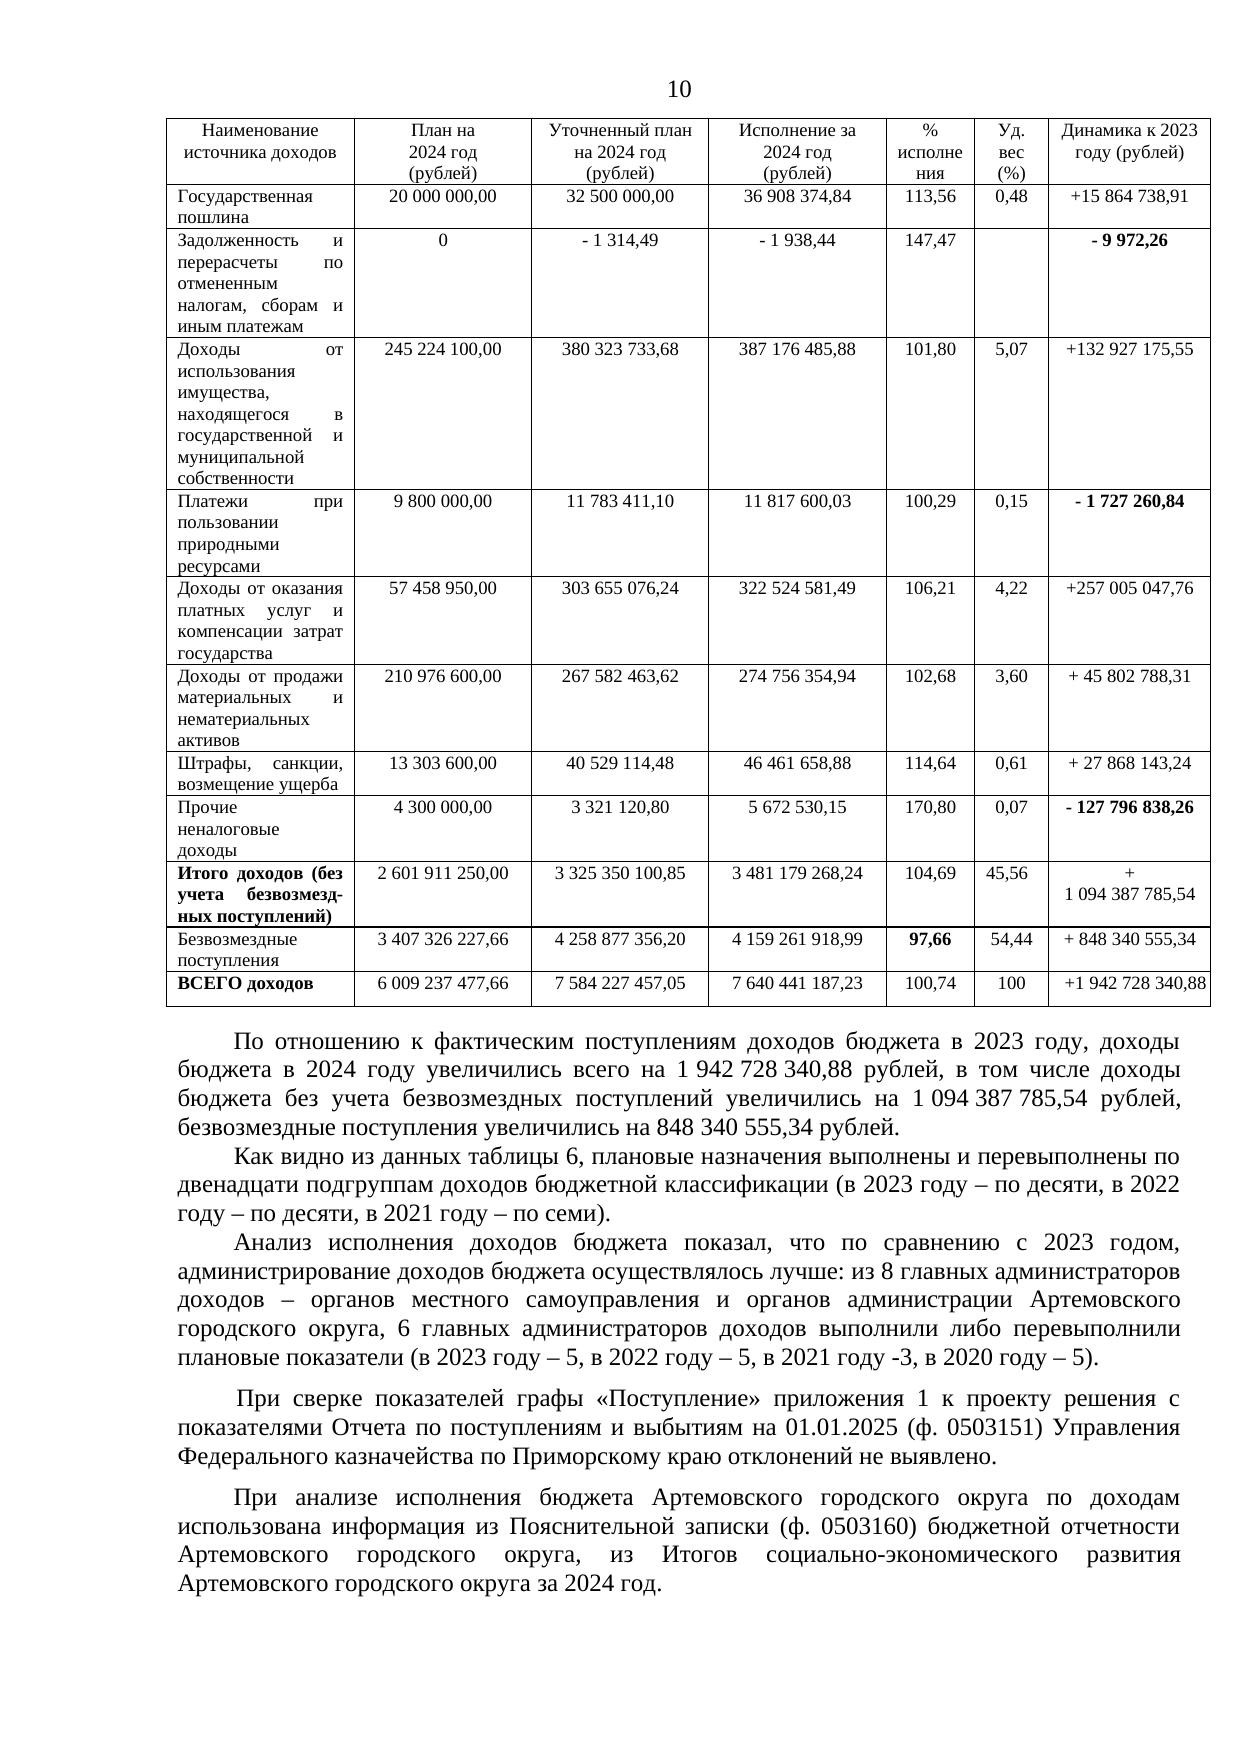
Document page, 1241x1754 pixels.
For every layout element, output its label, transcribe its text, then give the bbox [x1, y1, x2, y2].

table_cell 5,07 [975, 338, 1048, 489]
text Анализ исполнения доходов бюджета показал, что по сравнению с 2023 годом, администрирование доходов бюджета осуществлялось лучше: из 8 главных администраторов доходов – органов местного самоуправления и органов администрации Артемовского городского округа, 6 главных администраторов доходов выполнили либо перевыполнили плановые показатели (в 2023 году – 5, в 2022 году – 5, в 2021 году -3, в 2020 году – 5). [177, 1227, 1181, 1371]
table_cell 245 224 100,00 [355, 338, 531, 489]
table_cell 7 640 441 187,23 [709, 972, 886, 1006]
table_cell % исполнения [887, 119, 974, 184]
table_cell Уд. вес (%) [975, 119, 1048, 184]
table_cell 5 672 530,15 [709, 796, 886, 861]
table_cell 100 [975, 972, 1048, 1006]
table_cell Доходы от оказания платных услуг и компенсации затрат государства [167, 577, 354, 663]
table_cell 20 000 000,00 [355, 185, 531, 228]
table_cell 102,68 [887, 665, 974, 751]
table_cell 40 529 114,48 [532, 752, 708, 795]
text Как видно из данных таблицы 6, плановые назначения выполнены и перевыполнены по двенадцати подгруппам доходов бюджетной классификации (в 2023 году – по десяти, в 2022 году – по десяти, в 2021 году – по семи). [177, 1141, 1181, 1227]
table_cell +1 942 728 340,88 [1049, 972, 1210, 1006]
table_cell +15 864 738,91 [1049, 185, 1210, 228]
table_cell - 127 796 838,26 [1049, 796, 1210, 861]
table_cell 380 323 733,68 [532, 338, 708, 489]
table_cell 7 584 227 457,05 [532, 972, 708, 1006]
text При анализе исполнения бюджета Артемовского городского округа по доходам использована информация из Пояснительной записки (ф. 0503160) бюджетной отчетности Артемовского городского округа, из Итогов социально-экономического развития Артемовского городского округа за 2024 год. [177, 1482, 1181, 1597]
table_cell Штрафы, санкции, возмещение ущерба [167, 752, 354, 795]
table_cell 113,56 [887, 185, 974, 228]
table_cell 54,44 [975, 928, 1048, 971]
table_cell 267 582 463,62 [532, 665, 708, 751]
table_cell 0,61 [975, 752, 1048, 795]
table_cell 0,15 [975, 490, 1048, 576]
table_cell 45,56 [975, 862, 1048, 926]
table_cell +132 927 175,55 [1049, 338, 1210, 489]
table_cell 13 303 600,00 [355, 752, 531, 795]
table_cell 100,74 [887, 972, 974, 1006]
table_cell +257 005 047,76 [1049, 577, 1210, 663]
table_cell - 1 938,44 [709, 229, 886, 337]
table_cell 4,22 [975, 577, 1048, 663]
table_cell Прочие неналоговые доходы [167, 796, 354, 861]
table_cell 100,29 [887, 490, 974, 576]
table_cell 0,07 [975, 796, 1048, 861]
table_cell Уточненный план на 2024 год (рублей) [532, 119, 708, 184]
table_cell 46 461 658,88 [709, 752, 886, 795]
table_cell Исполнение за 2024 год (рублей) [709, 119, 886, 184]
table_cell 104,69 [887, 862, 974, 926]
table_cell + 45 802 788,31 [1049, 665, 1210, 751]
table_cell 11 817 600,03 [709, 490, 886, 576]
table_cell 322 524 581,49 [709, 577, 886, 663]
table_cell Доходы от использования имущества, находящегося в государственной и муниципальной собственности [167, 338, 354, 489]
table_cell [975, 229, 1048, 337]
table_cell Платежи при пользовании природными ресурсами [167, 490, 354, 576]
table_cell 387 176 485,88 [709, 338, 886, 489]
text При сверке показателей графы «Поступление» приложения 1 к проекту решения с показателями Отчета по поступлениям и выбытиям на 01.01.2025 (ф. 0503151) Управления Федерального казначейства по Приморскому краю отклонений не выявлено. [177, 1383, 1181, 1469]
table_cell 4 258 877 356,20 [532, 928, 708, 971]
table_cell Доходы от продажи материальных и нематериальных активов [167, 665, 354, 751]
table_cell - 9 972,26 [1049, 229, 1210, 337]
table_cell Задолженность и перерасчеты по отмененным налогам, сборам и иным платежам [167, 229, 354, 337]
table_cell 4 300 000,00 [355, 796, 531, 861]
table_cell 4 159 261 918,99 [709, 928, 886, 971]
table_cell 3 325 350 100,85 [532, 862, 708, 926]
table_cell 303 655 076,24 [532, 577, 708, 663]
table_cell 0,48 [975, 185, 1048, 228]
table_cell 11 783 411,10 [532, 490, 708, 576]
table_cell Итого доходов (без учета безвозмезд-ных поступлений) [167, 862, 354, 926]
table_cell Государственная пошлина [167, 185, 354, 228]
table_cell + 848 340 555,34 [1049, 928, 1210, 971]
table_cell + 27 868 143,24 [1049, 752, 1210, 795]
table_cell 106,21 [887, 577, 974, 663]
table_cell 114,64 [887, 752, 974, 795]
table_cell 6 009 237 477,66 [355, 972, 531, 1006]
table_cell 101,80 [887, 338, 974, 489]
table_cell 274 756 354,94 [709, 665, 886, 751]
table_cell ВСЕГО доходов [167, 972, 354, 1006]
table_cell - 1 727 260,84 [1049, 490, 1210, 576]
table_cell 9 800 000,00 [355, 490, 531, 576]
table_cell 32 500 000,00 [532, 185, 708, 228]
table_cell 210 976 600,00 [355, 665, 531, 751]
table_cell 97,66 [887, 928, 974, 971]
table_cell Динамика к 2023 году (рублей) [1049, 119, 1210, 184]
table_cell Безвозмездные поступления [167, 928, 354, 971]
table_cell 3 481 179 268,24 [709, 862, 886, 926]
table_cell + 1 094 387 785,54 [1049, 862, 1210, 926]
table_cell - 1 314,49 [532, 229, 708, 337]
table_cell Наименование источника доходов [167, 119, 354, 184]
table_cell 57 458 950,00 [355, 577, 531, 663]
table_cell 3,60 [975, 665, 1048, 751]
table_cell 2 601 911 250,00 [355, 862, 531, 926]
table_cell 170,80 [887, 796, 974, 861]
table_cell 147,47 [887, 229, 974, 337]
table_cell 0 [355, 229, 531, 337]
table_cell 36 908 374,84 [709, 185, 886, 228]
table_cell 3 321 120,80 [532, 796, 708, 861]
table_cell 3 407 326 227,66 [355, 928, 531, 971]
table_cell План на 2024 год (рублей) [355, 119, 531, 184]
text По отношению к фактическим поступлениям доходов бюджета в 2023 году, доходы бюджета в 2024 году увеличились всего на 1 942 728 340,88 рублей, в том числе доходы бюджета без учета безвозмездных поступлений увеличились на 1 094 387 785,54 рублей, безвозмездные поступления увеличились на 848 340 555,34 рублей. [177, 1026, 1181, 1141]
